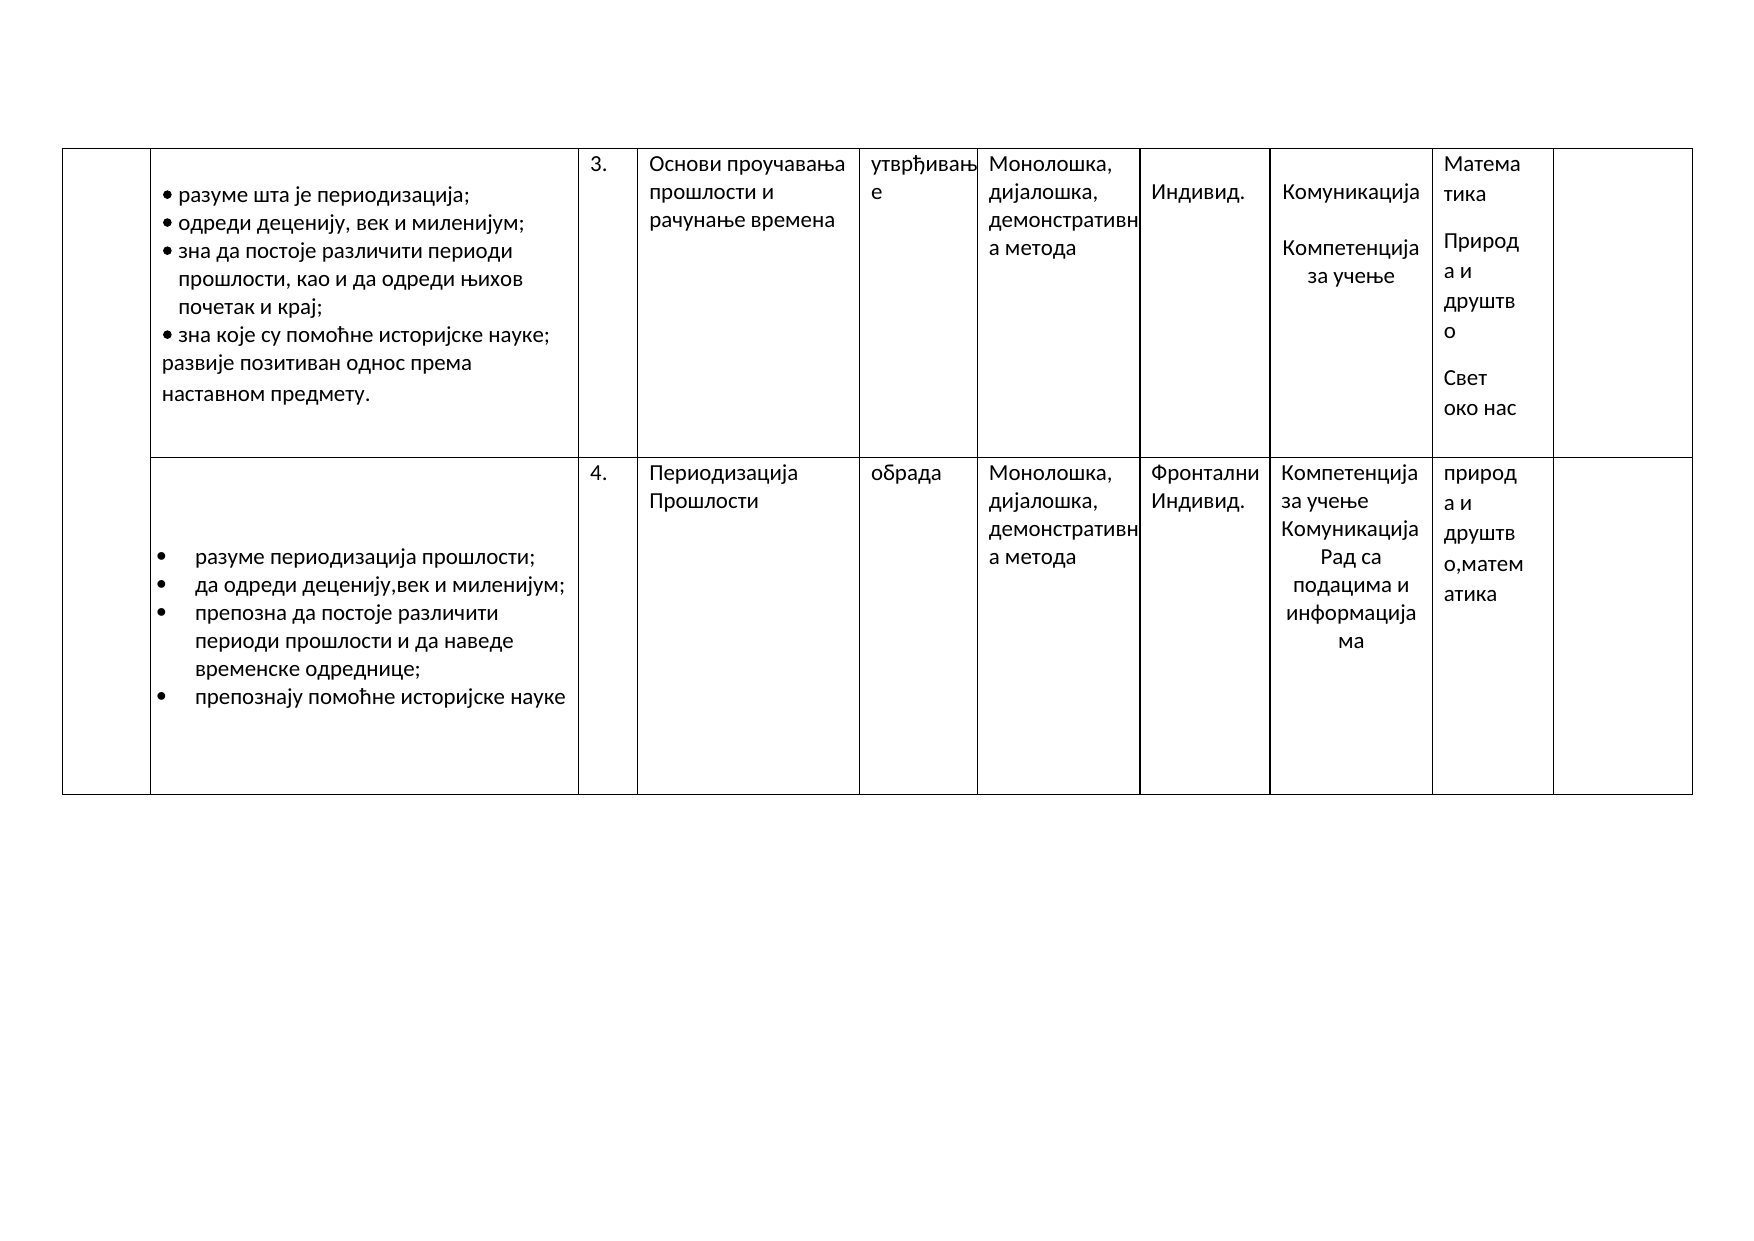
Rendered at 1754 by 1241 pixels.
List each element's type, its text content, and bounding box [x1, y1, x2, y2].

table_cell [1554, 149, 1692, 457]
table_cell разуме периодизација прошлости; да одреди деценију,век и миленијум; препозна да постоје различити периоди прошлости и да наведе временске одреднице; препознају помоћне историјске науке [151, 458, 578, 794]
table_cell Комуникација Компетенција за учење [1271, 149, 1432, 457]
table_cell 3. [579, 149, 637, 457]
table_cell Индивид. [1141, 149, 1269, 457]
table_cell утврђивање [860, 149, 977, 457]
table_cell 4. [579, 458, 637, 794]
table_cell Монолошка, дијалошка, демонстративна метода [978, 458, 1139, 794]
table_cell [978, 149, 1139, 457]
table_cell [1554, 458, 1692, 794]
table_cell Периодизација Прошлости [638, 458, 859, 794]
table_cell Фронтални Индивид. [1141, 458, 1269, 794]
table_cell природа и друштво,математика [1433, 458, 1553, 794]
table_cell обрада [860, 458, 977, 794]
table_cell Компетенција за учење Комуникација Рад са подацима и информацијама [1271, 458, 1432, 794]
table_cell Математика Природа и друштво Свет око нас [1433, 149, 1553, 457]
table_cell разуме шта је периодизација; одреди деценију, век и миленијум; зна да постоје различити периоди прошлости, као и да одреди њихов почетак и крај; зна које су помоћне историјске науке; развије позитиван однос према наставном предмету. [151, 149, 578, 457]
table_cell Основи проучавања прошлости и рачунање времена [638, 149, 859, 457]
